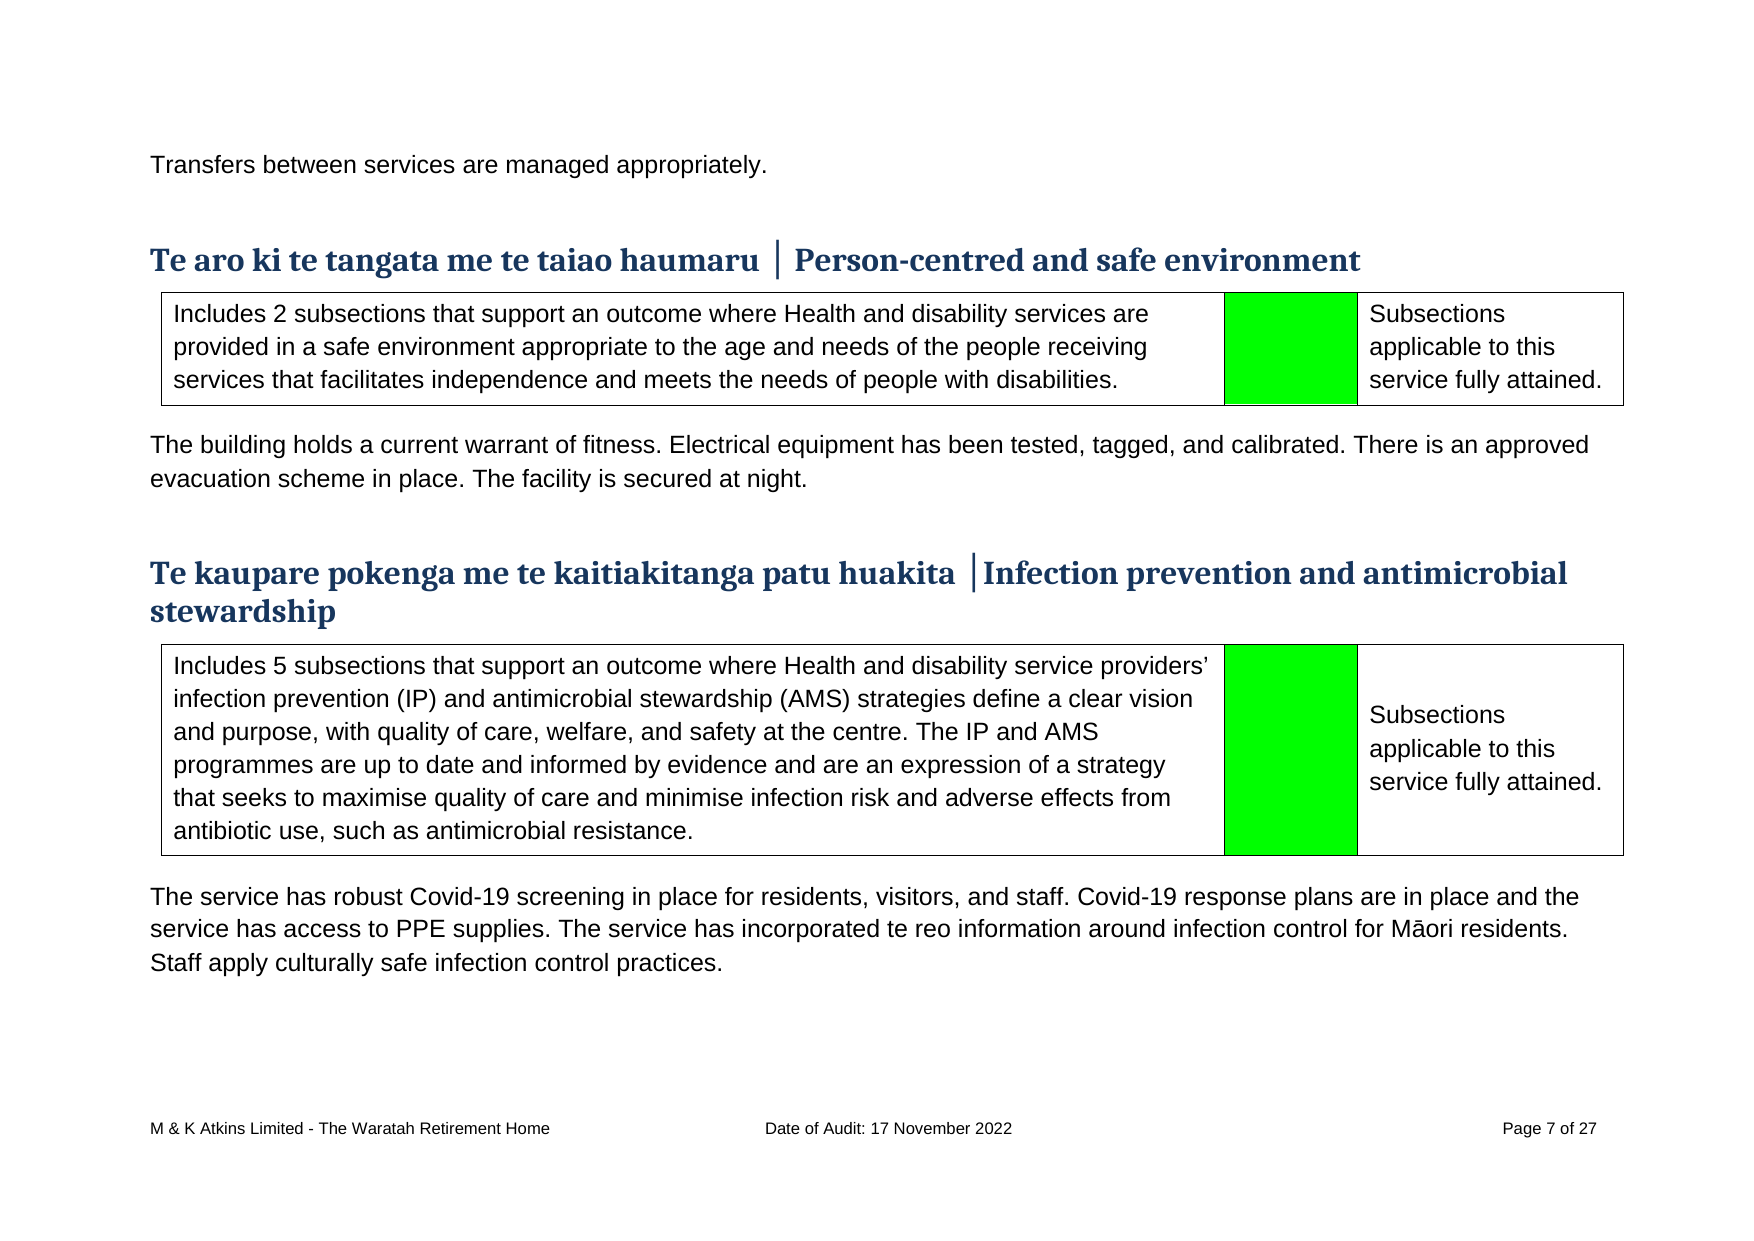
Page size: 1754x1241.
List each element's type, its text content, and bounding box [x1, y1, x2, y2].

subtitle Te aro ki te tangata me te taiao haumaru │ Person-centred and safe environment [150, 241, 776, 279]
table_header [1225, 293, 1357, 404]
subtitle Te kaupare pokenga me te kaitiakitanga patu huakita │Infection prevention and antimicrobial stewardship [150, 554, 1604, 631]
subtitle Te aro ki te tangata me te taiao haumaru │ Person-centred and safe environment [778, 241, 1604, 279]
text Transfers between services are managed appropriately. [150, 150, 1604, 179]
text The building holds a current warrant of fitness. Electrical equipment has been tested, tagged, and calibrated. There is an approved evacuation scheme in place. The facility is secured at night. [150, 431, 1604, 492]
table_header [1225, 645, 1357, 855]
table_header Includes 2 subsections that support an outcome where Health and disability services are provided in a safe environment appropriate to the age and needs of the people receiving services that facilitates independence and meets the needs of people with disabilities. [162, 293, 1224, 404]
table_header Subsections applicable to this service fully attained. [1358, 293, 1623, 404]
table_header Subsections applicable to this service fully attained. [1358, 645, 1623, 855]
text The service has robust Covid-19 screening in place for residents, visitors, and staff. Covid-19 response plans are in place and the service has access to PPE supplies. The service has incorporated te reo information around infection control for Māori residents. Staff apply culturally safe infection control practices. [150, 881, 1604, 976]
table_header Includes 5 subsections that support an outcome where Health and disability service providers’ infection prevention (IP) and antimicrobial stewardship (AMS) strategies define a clear vision and purpose, with quality of care, welfare, and safety at the centre. The IP and AMS programmes are up to date and informed by evidence and are an expression of a strategy that seeks to maximise quality of care and minimise infection risk and adverse effects from antibiotic use, such as antimicrobial resistance. [162, 645, 1224, 855]
